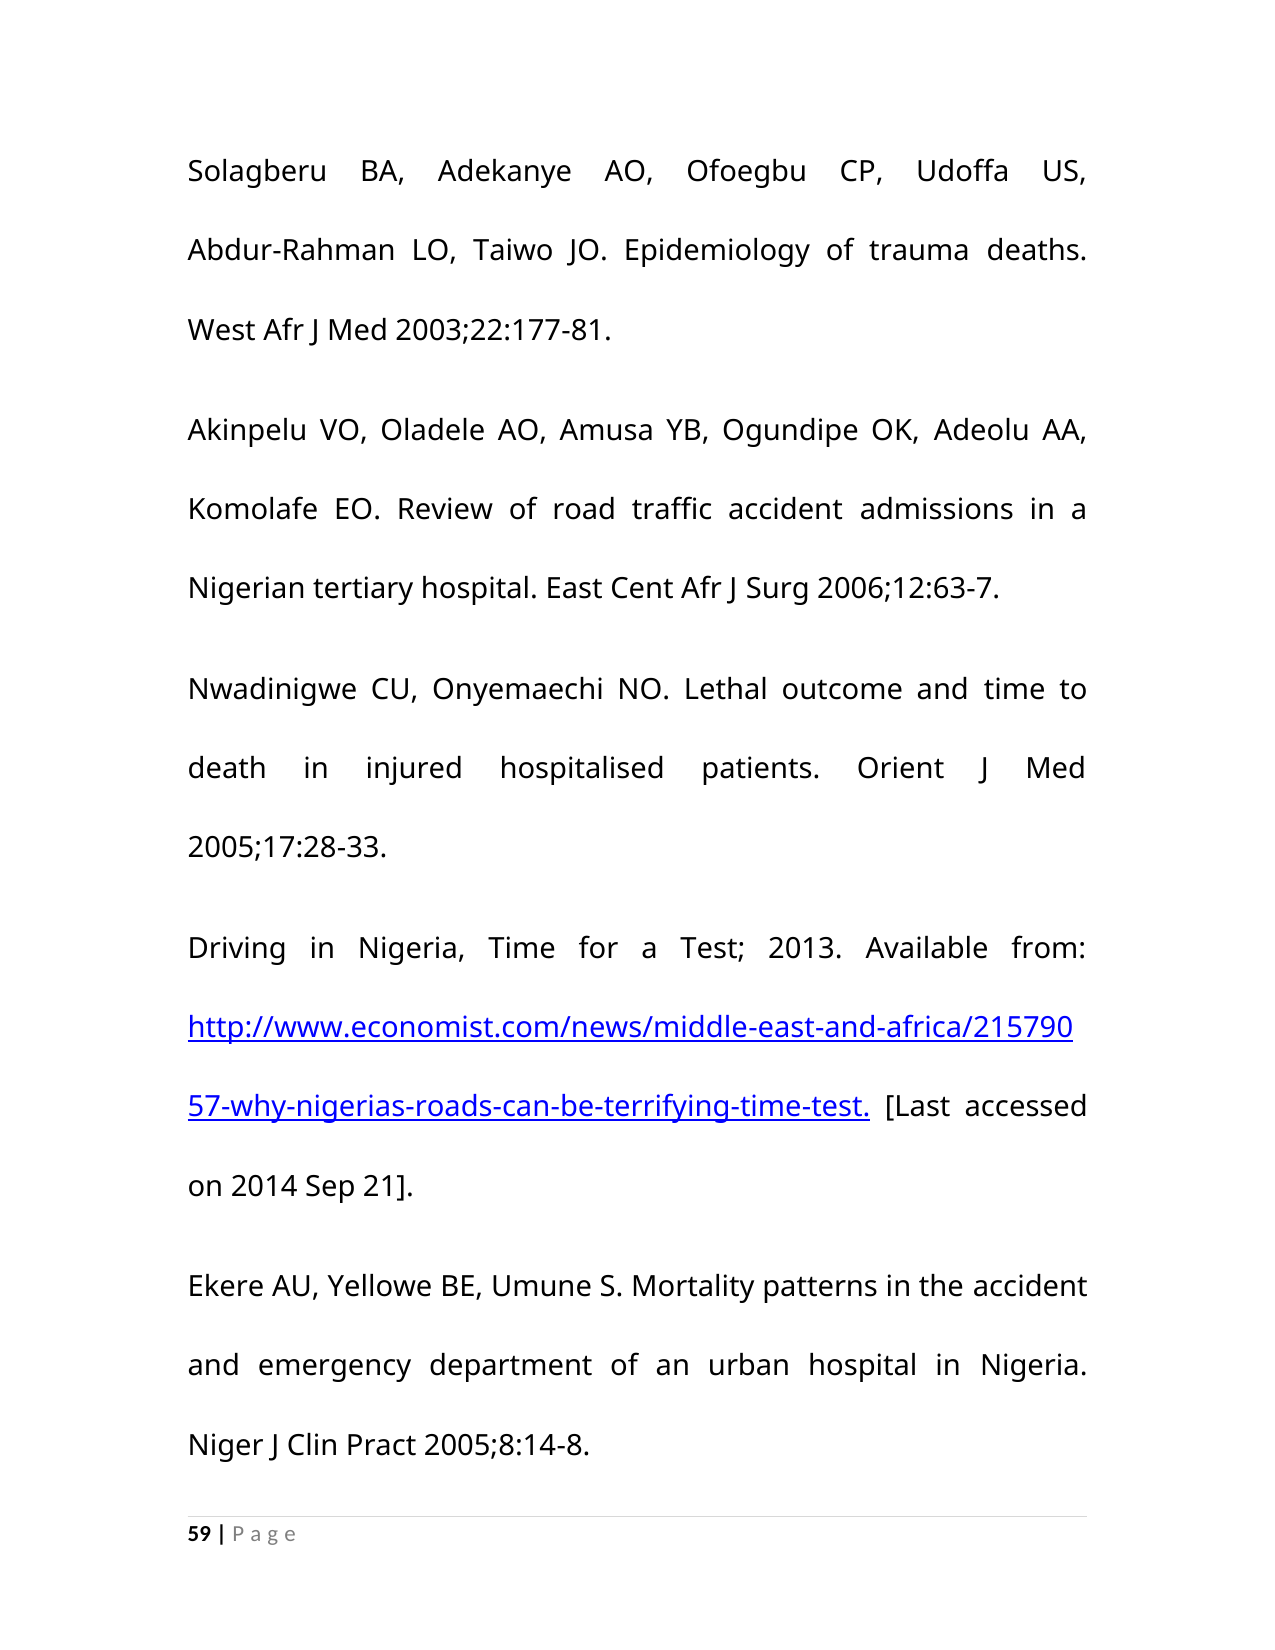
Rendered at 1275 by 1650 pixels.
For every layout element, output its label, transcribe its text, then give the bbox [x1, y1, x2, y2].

text Solagberu BA, Adekanye AO, Ofoegbu CP, Udoffa US, Abdur‑Rahman LO, Taiwo JO. Epidemiology of trauma deaths. West Afr J Med 2003;22:177‑81. [187, 150, 1087, 348]
text Akinpelu VO, Oladele AO, Amusa YB, Ogundipe OK, Adeolu AA, Komolafe EO. Review of road traffic accident admissions in a Nigerian tertiary hospital. East Cent Afr J Surg 2006;12:63‑7. [187, 409, 1087, 607]
text Driving in Nigeria, Time for a Test; 2013. Available from: http://www.economist.com/news/middle‑east‑and‑africa/21579057‑why‑nigerias‑roads-can‑be‑terrifying‑time‑test. [Last accessed on 2014 Sep 21]. [187, 927, 1087, 1205]
text Ekere AU, Yellowe BE, Umune S. Mortality patterns in the accident and emergency department of an urban hospital in Nigeria. Niger J Clin Pract 2005;8:14‑8. [187, 1265, 1087, 1464]
text Nwadinigwe CU, Onyemaechi NO. Lethal outcome and time to death in injured hospitalised patients. Orient J Med 2005;17:28‑33. [187, 668, 1087, 866]
